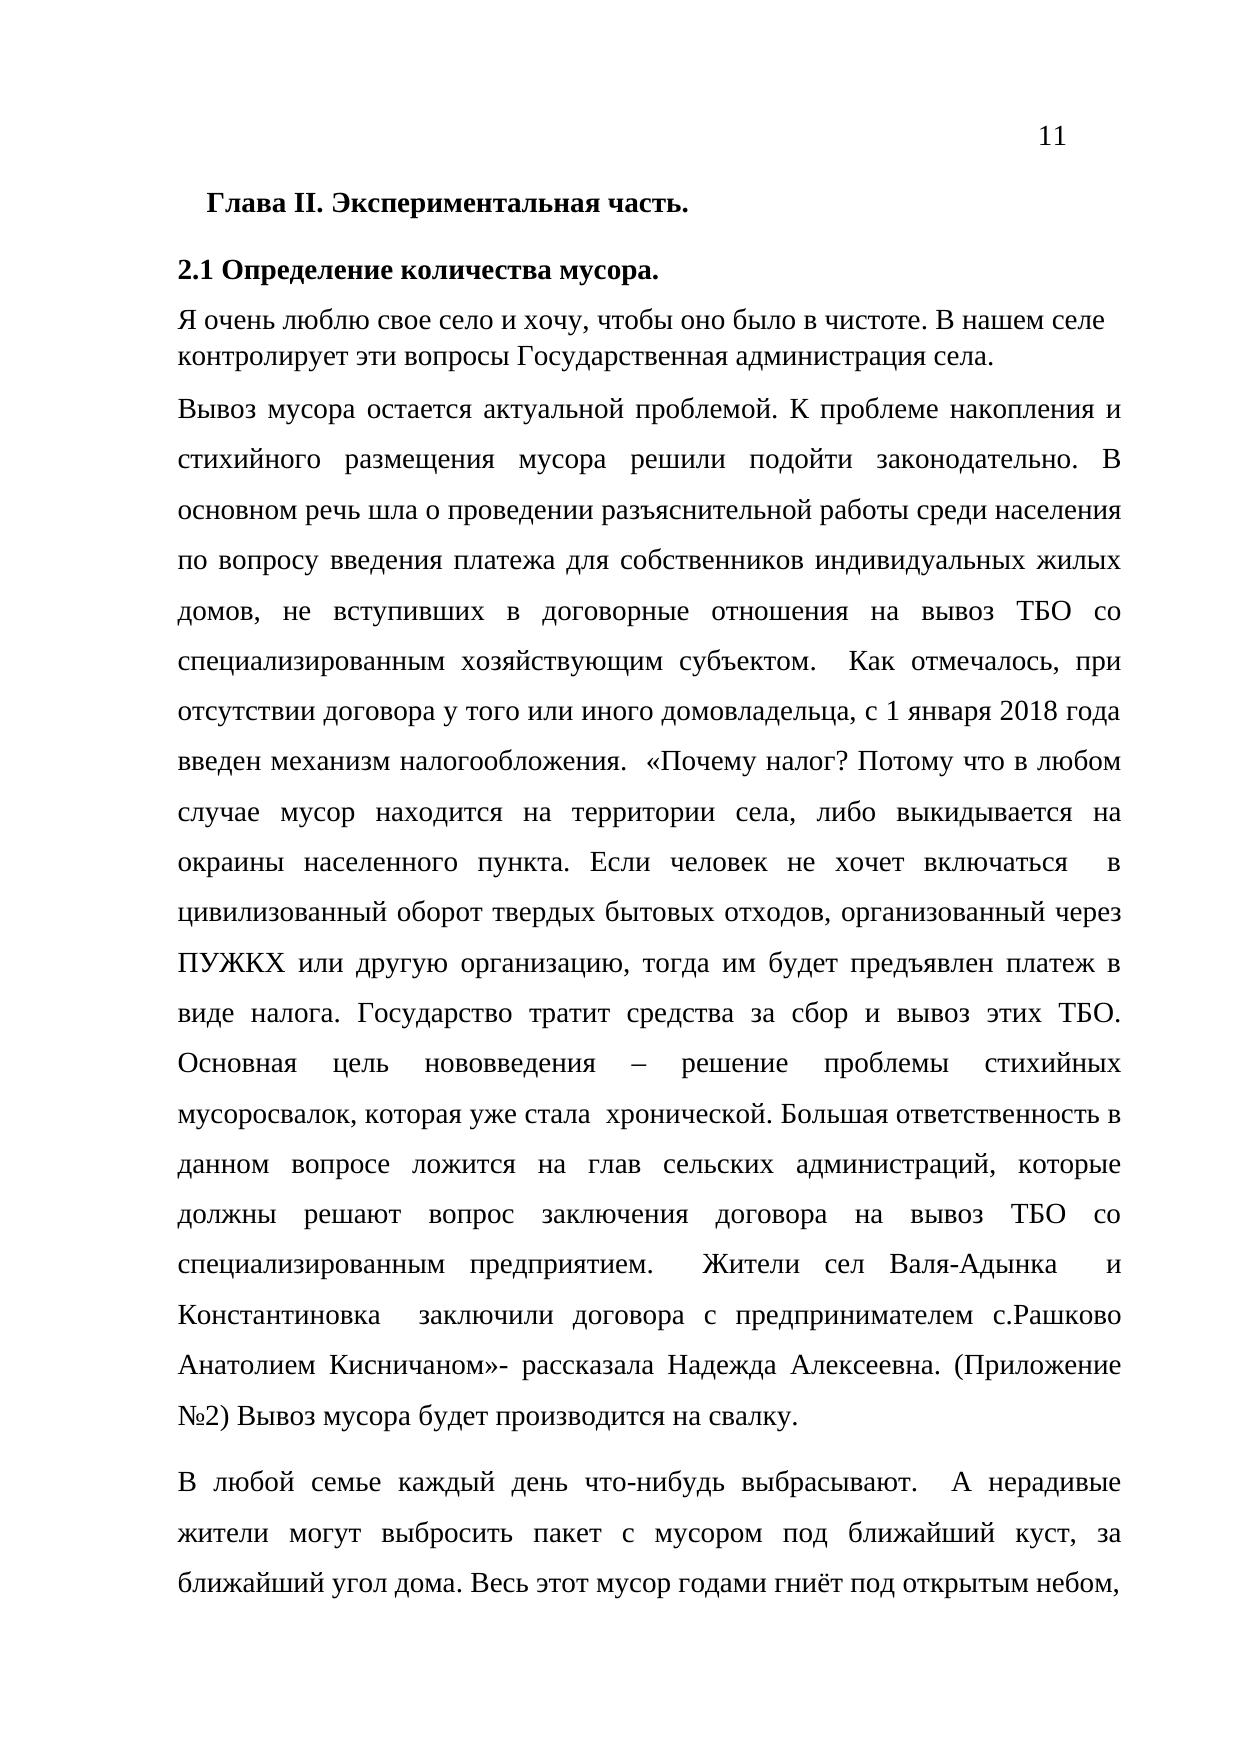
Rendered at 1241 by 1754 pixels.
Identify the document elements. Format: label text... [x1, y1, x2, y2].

text 2.1 Определение количества мусора. [177, 252, 1122, 286]
text Глава II. Экспериментальная часть. [177, 185, 1122, 219]
text Вывоз мусора остается актуальной проблемой. К проблеме накопления и стихийного размещения мусора решили подойти законодательно. В основном речь шла о проведении разъяснительной работы среди населения по вопросу введения платежа для собственников индивидуальных жилых домов, не вступивших в договорные отношения на вывоз ТБО со специализированным хозяйствующим субъектом. Как отмечалось, при отсутствии договора у того или иного домовладельца, с 1 января 2018 года введен механизм налогообложения. «Почему налог? Потому что в любом случае мусор находится на территории села, либо выкидывается на окраины населенного пункта. Если человек не хочет включаться в цивилизованный оборот твердых бытовых отходов, организованный через ПУЖКХ или другую организацию, тогда им будет предъявлен платеж в виде налога. Государство тратит средства за сбор и вывоз этих ТБО. Основная цель нововведения – решение проблемы стихийных мусоросвалок, которая уже стала хронической. Большая ответственность в данном вопросе ложится на глав сельских администраций, которые должны решают вопрос заключения договора на вывоз ТБО со специализированным предприятием. Жители сел Валя-Адынка и Константиновка заключили договора с предпринимателем с.Рашково Анатолием Кисничаном»- рассказала Надежда Алексеевна. (Приложение №2) Вывоз мусора будет производится на свалку. [177, 391, 1122, 1431]
text Я очень люблю свое село и хочу, чтобы оно было в чистоте. В нашем селе контролирует эти вопросы Государственная администрация села. [177, 302, 1122, 372]
text 11 [177, 118, 1122, 152]
text В любой семье каждый день что-нибудь выбрасывают. А нерадивые жители могут выбросить пакет с мусором под ближайший куст, за ближайший угол дома. Весь этот мусор годами гниёт под открытым небом, [177, 1464, 1122, 1599]
